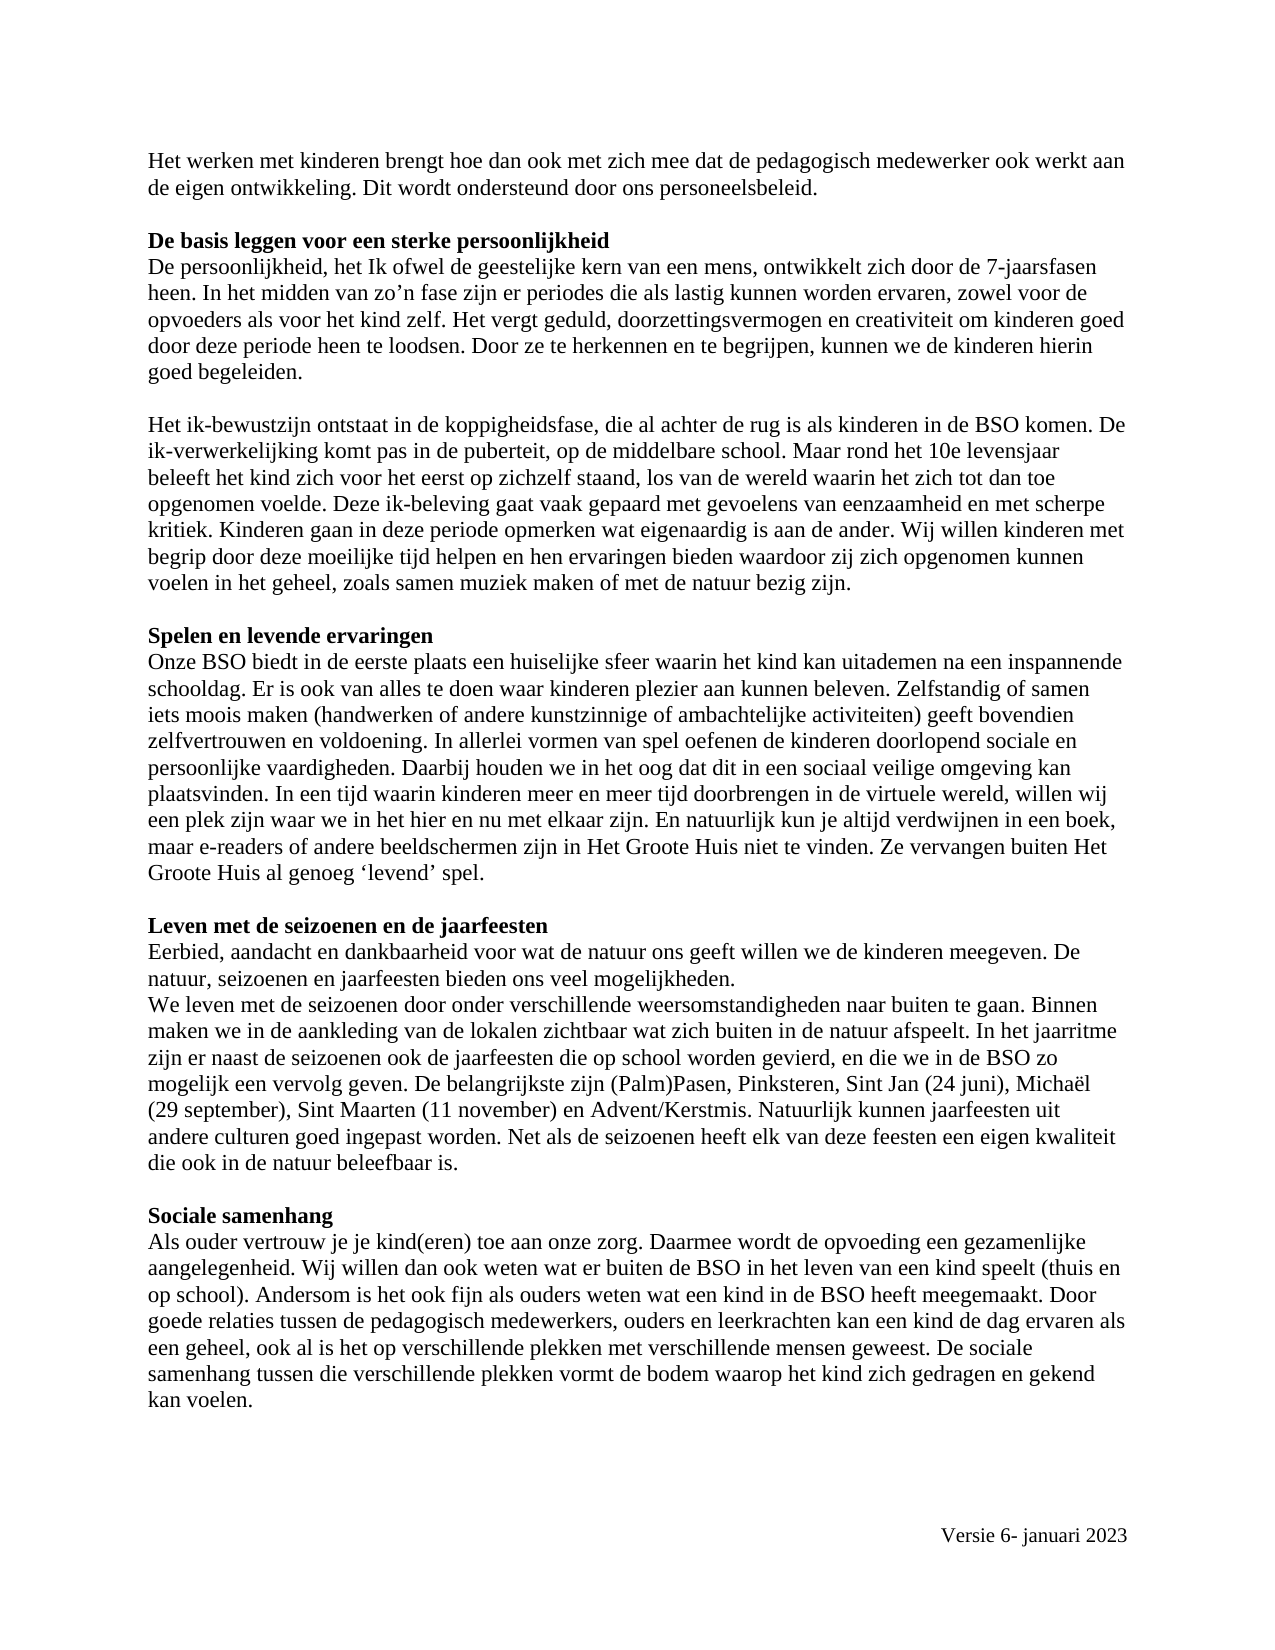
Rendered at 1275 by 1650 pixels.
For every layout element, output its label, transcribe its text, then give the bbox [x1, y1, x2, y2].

text Het ik-bewustzijn ontstaat in de koppigheidsfase, die al achter de rug is als kinderen in de BSO komen. De ik-verwerkelijking komt pas in de puberteit, op de middelbare school. Maar rond het 10e levensjaar beleeft het kind zich voor het eerst op zichzelf staand, los van de wereld waarin het zich tot dan toe opgenomen voelde. Deze ik-beleving gaat vaak gepaard met gevoelens van eenzaamheid en met scherpe kritiek. Kinderen gaan in deze periode opmerken wat eigenaardig is aan de ander. Wij willen kinderen met begrip door deze moeilijke tijd helpen en hen ervaringen bieden waardoor zij zich opgenomen kunnen voelen in het geheel, zoals samen muziek maken of met de natuur bezig zijn. [148, 411, 1127, 596]
text De persoonlijkheid, het Ik ofwel de geestelijke kern van een mens, ontwikkelt zich door de 7-jaarsfasen heen. In het midden van zo’n fase zijn er periodes die als lastig kunnen worden ervaren, zowel voor de opvoeders als voor het kind zelf. Het vergt geduld, doorzettingsvermogen en creativiteit om kinderen goed door deze periode heen te loodsen. Door ze te herkennen en te begrijpen, kunnen we de kinderen hierin goed begeleiden. [148, 253, 1127, 385]
text De basis leggen voor een sterke persoonlijkheid [148, 227, 1127, 253]
text Leven met de seizoenen en de jaarfeesten [148, 912, 1127, 938]
text Eerbied, aandacht en dankbaarheid voor wat de natuur ons geeft willen we de kinderen meegeven. De natuur, seizoenen en jaarfeesten bieden ons veel mogelijkheden. [148, 938, 1127, 991]
text Spelen en levende ervaringen [148, 622, 1127, 648]
text We leven met de seizoenen door onder verschillende weersomstandigheden naar buiten te gaan. Binnen maken we in de aankleding van de lokalen zichtbaar wat zich buiten in de natuur afspeelt. In het jaarritme zijn er naast de seizoenen ook de jaarfeesten die op school worden gevierd, en die we in de BSO zo mogelijk een vervolg geven. De belangrijkste zijn (Palm)Pasen, Pinksteren, Sint Jan (24 juni), Michaël (29 september), Sint Maarten (11 november) en Advent/Kerstmis. Natuurlijk kunnen jaarfeesten uit andere culturen goed ingepast worden. Net als de seizoenen heeft elk van deze feesten een eigen kwaliteit die ook in de natuur beleefbaar is. [148, 991, 1127, 1175]
text Sociale samenhang Als ouder vertrouw je je kind(eren) toe aan onze zorg. Daarmee wordt de opvoeding een gezamenlijke aangelegenheid. Wij willen dan ook weten wat er buiten de BSO in het leven van een kind speelt (thuis en op school). Andersom is het ook fijn als ouders weten wat een kind in de BSO heeft meegemaakt. Door goede relaties tussen de pedagogisch medewerkers, ouders en leerkrachten kan een kind de dag ervaren als een geheel, ook al is het op verschillende plekken met verschillende mensen geweest. De sociale samenhang tussen die verschillende plekken vormt de bodem waarop het kind zich gedragen en gekend kan voelen. [148, 1202, 1127, 1413]
text Onze BSO biedt in de eerste plaats een huiselijke sfeer waarin het kind kan uitademen na een inspannende schooldag. Er is ook van alles te doen waar kinderen plezier aan kunnen beleven. Zelfstandig of samen iets moois maken (handwerken of andere kunstzinnige of ambachtelijke activiteiten) geeft bovendien zelfvertrouwen en voldoening. In allerlei vormen van spel oefenen de kinderen doorlopend sociale en persoonlijke vaardigheden. Daarbij houden we in het oog dat dit in een sociaal veilige omgeving kan plaatsvinden. In een tijd waarin kinderen meer en meer tijd doorbrengen in de virtuele wereld, willen wij een plek zijn waar we in het hier en nu met elkaar zijn. En natuurlijk kun je altijd verdwijnen in een boek, maar e-readers of andere beeldschermen zijn in Het Groote Huis niet te vinden. Ze vervangen buiten Het Groote Huis al genoeg ‘levend’ spel. [148, 648, 1127, 886]
text Het werken met kinderen brengt hoe dan ook met zich mee dat de pedagogisch medewerker ook werkt aan de eigen ontwikkeling. Dit wordt ondersteund door ons personeelsbeleid. [148, 148, 1127, 200]
